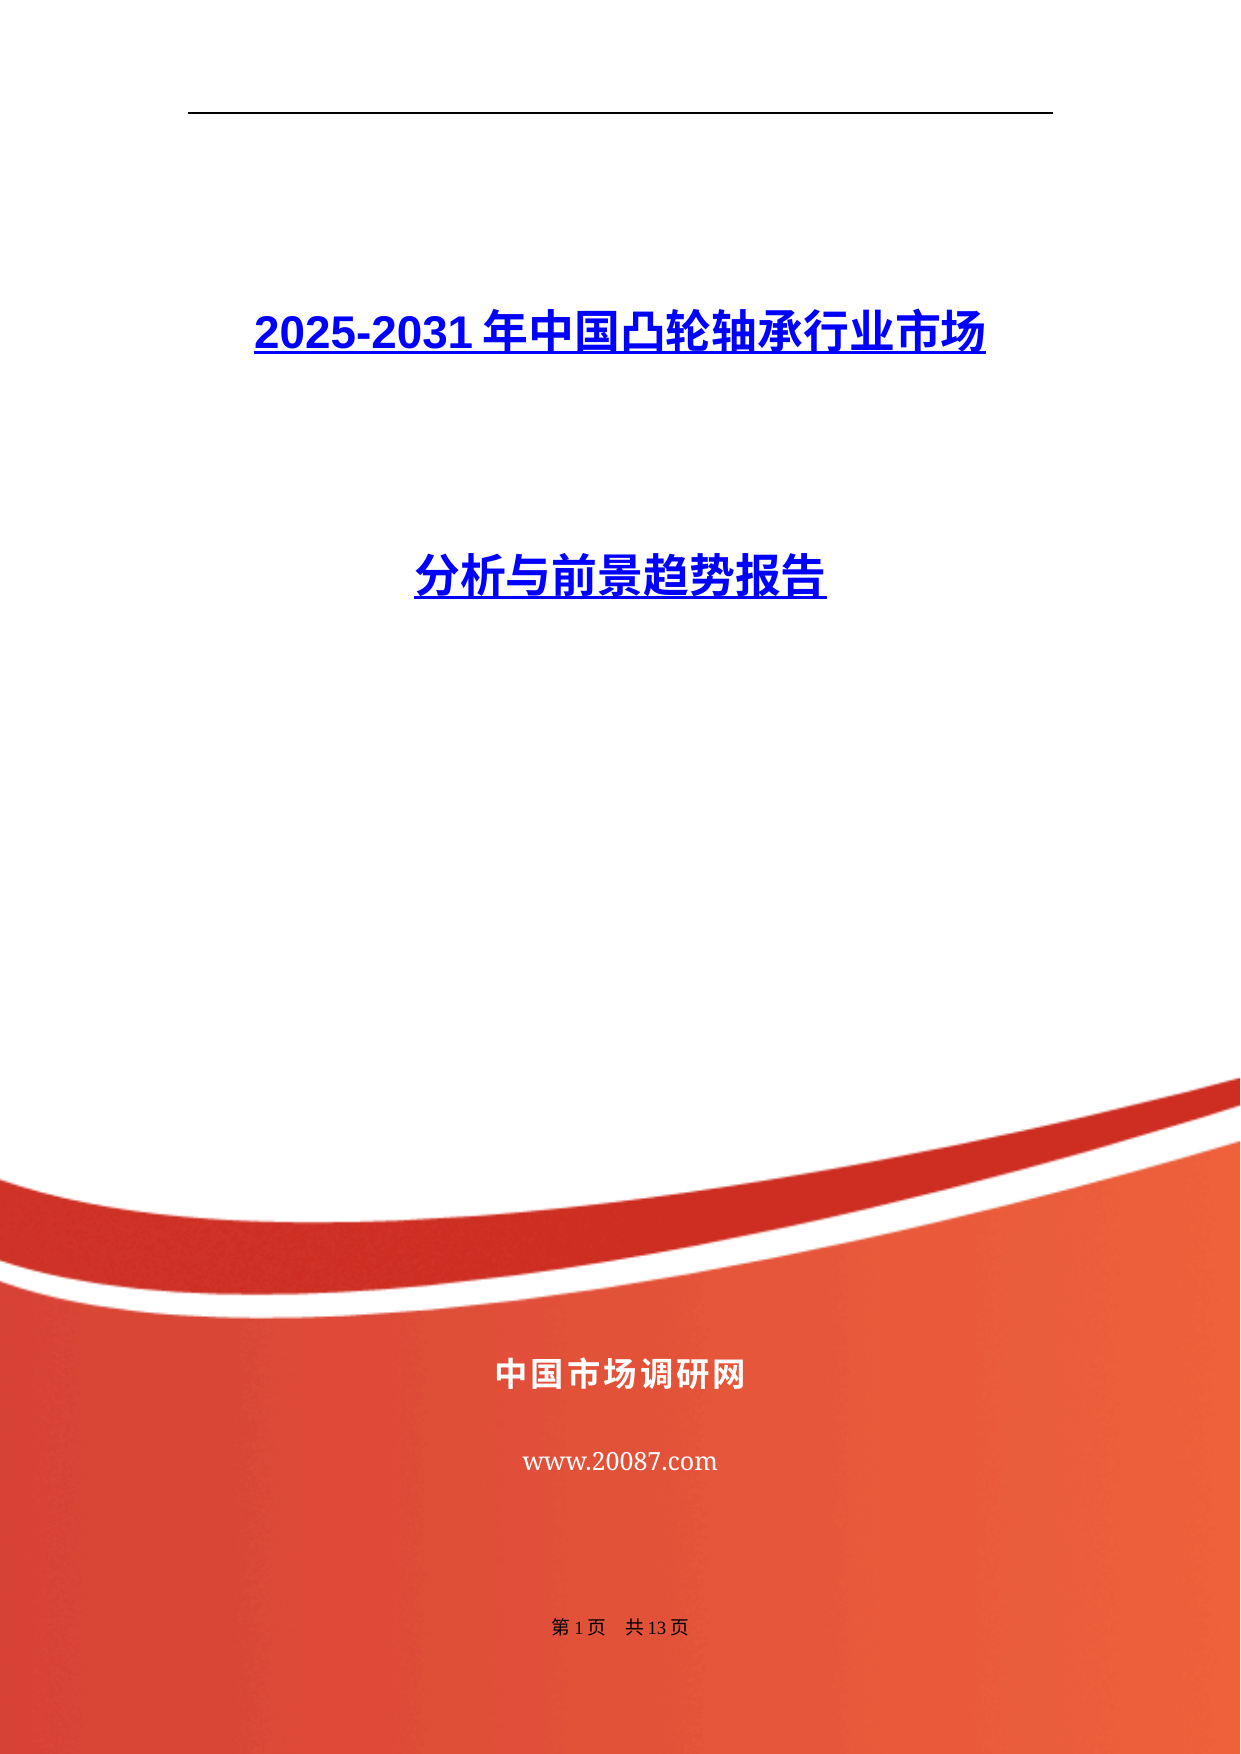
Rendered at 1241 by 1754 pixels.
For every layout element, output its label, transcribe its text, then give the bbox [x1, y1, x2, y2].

text www.20087.com [187, 1428, 1053, 1493]
subtitle 中国市场调研网 [187, 1339, 1053, 1404]
table_header 2025-2031年中国凸轮轴承行业市场分析与前景趋势报告 [188, 207, 1053, 773]
picture [0, 1006, 1241, 1754]
